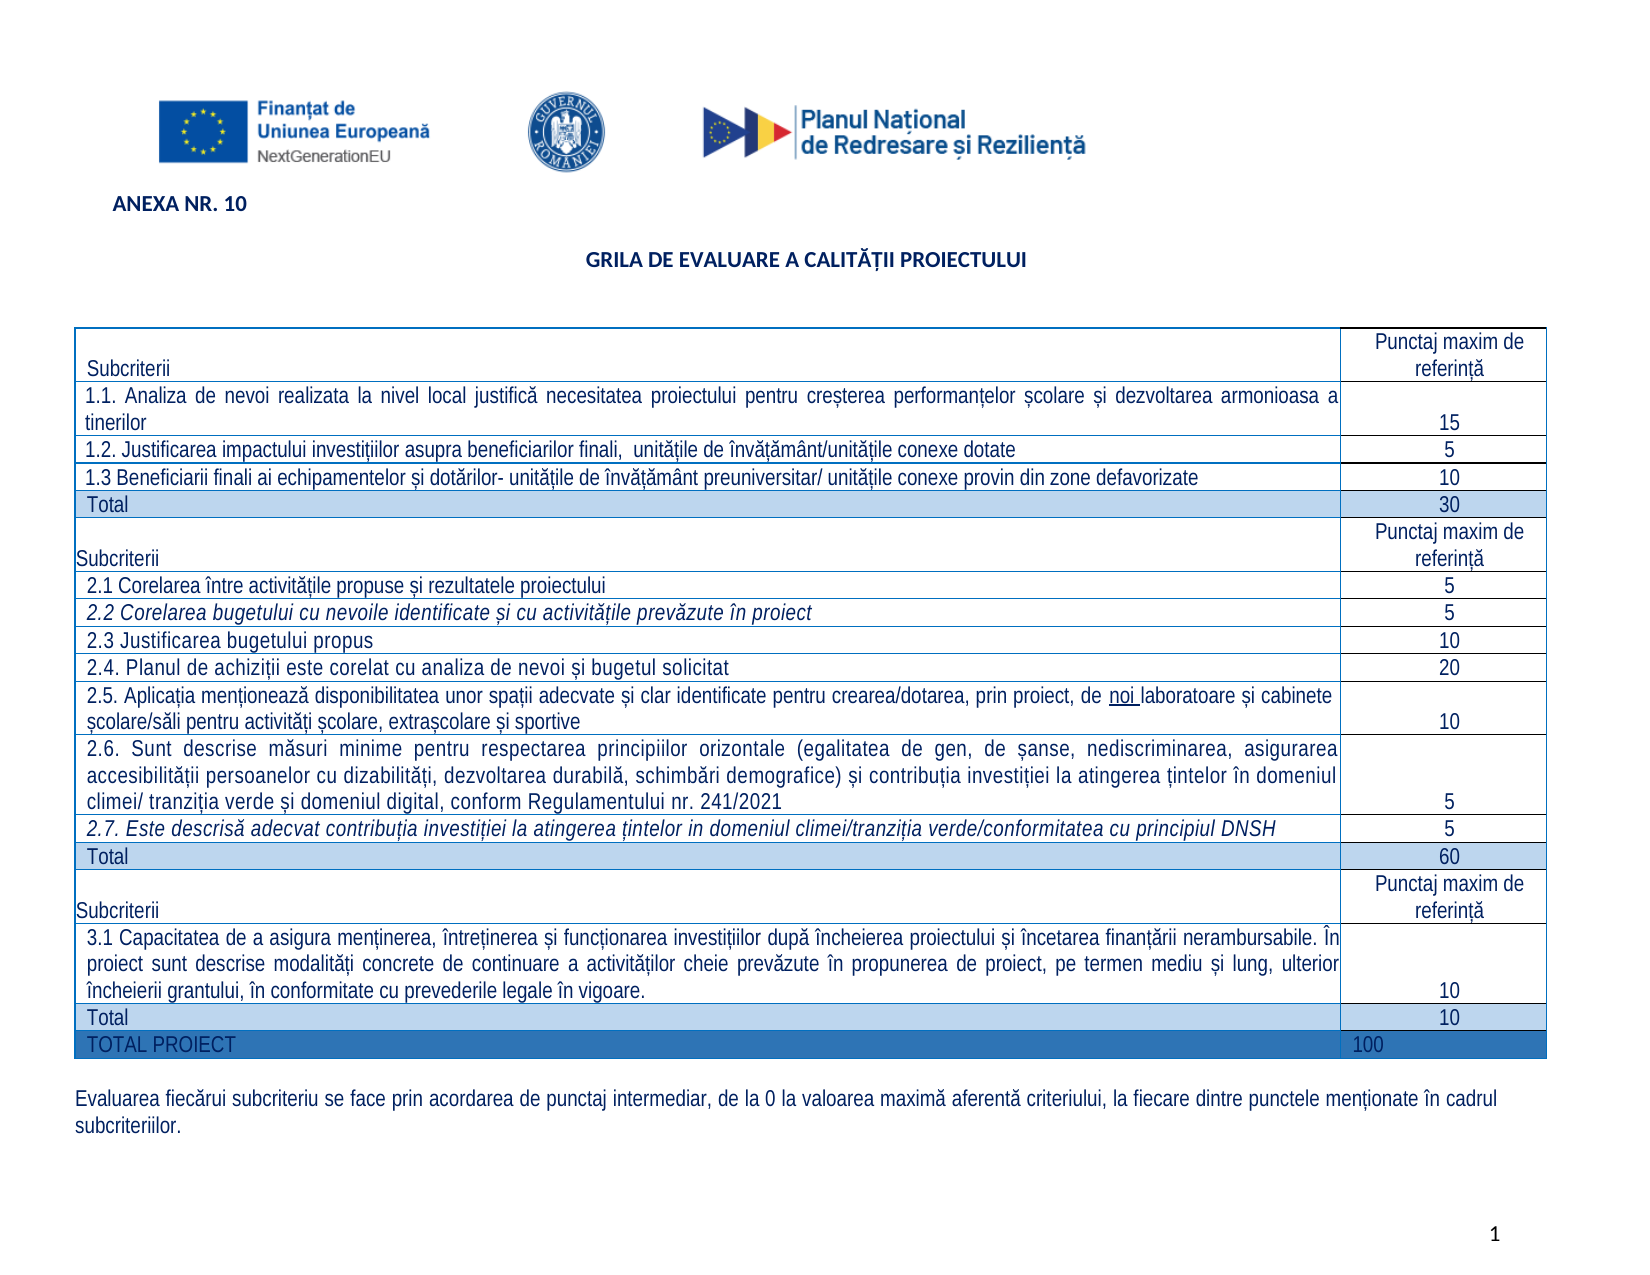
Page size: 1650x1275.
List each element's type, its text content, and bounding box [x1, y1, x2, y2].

table_cell 100 [1341, 1031, 1546, 1058]
table_cell 5 [1341, 572, 1546, 598]
table_cell 20 [1341, 654, 1546, 681]
table_header Subcriterii [76, 329, 1340, 381]
table_cell Total [76, 843, 1340, 869]
table_cell Subcriterii [76, 870, 1340, 923]
table_cell 10 [1341, 1004, 1546, 1030]
table_cell 2.7. Este descrisă adecvat contribuția investiției la atingerea țintelor in domeniul climei/tranziția verde/conformitatea cu principiul DNSH [76, 815, 1340, 842]
table_cell 2.5. Aplicația menționează disponibilitatea unor spații adecvate și clar identificate pentru crearea/dotarea, prin proiect, de noi laboratoare și cabinete școlare/săli pentru activități școlare, extrașcolare și sportive [76, 682, 1340, 734]
table_cell 15 [1341, 382, 1546, 435]
table_cell 2.1 Corelarea între activitățile propuse și rezultatele proiectului [76, 572, 1340, 598]
table_cell 1.3 Beneficiarii finali ai echipamentelor și dotărilor- unitățile de învățământ preuniversitar/ unitățile conexe provin din zone defavorizate [76, 464, 1340, 490]
table_cell 30 [1341, 491, 1546, 517]
table_cell TOTAL PROIECT [76, 1031, 1340, 1058]
table_cell Total [76, 491, 1340, 517]
table_cell 60 [1341, 843, 1546, 869]
table_cell 2.6. Sunt descrise măsuri minime pentru respectarea principiilor orizontale (egalitatea de gen, de șanse, nediscriminarea, asigurarea accesibilității persoanelor cu dizabilități, dezvoltarea durabilă, schimbări demografice) și contribuția investiției la atingerea țintelor în domeniul climei/ tranziția verde și domeniul digital, conform Regulamentului nr. 241/2021 [76, 735, 1340, 814]
table_cell 10 [1341, 682, 1546, 734]
table_cell 10 [1341, 627, 1546, 653]
table_header Punctaj maxim de referință [1341, 329, 1546, 381]
table_cell 10 [1341, 464, 1546, 490]
table_cell 3.1 Capacitatea de a asigura menținerea, întreținerea și funcționarea investițiilor după încheierea proiectului și încetarea finanțării nerambursabile. În proiect sunt descrise modalități concrete de continuare a activităților cheie prevăzute în propunerea de proiect, pe termen mediu și lung, ulterior încheierii grantului, în conformitate cu prevederile legale în vigoare. [76, 924, 1340, 1003]
text Evaluarea fiecărui subcriteriu se face prin acordarea de punctaj intermediar, de la 0 la valoarea maximă aferentă criteriului, la fiecare dintre punctele menționate în cadrul subcriteriilor. [75, 1085, 1500, 1138]
table_cell 5 [1341, 815, 1546, 842]
table_cell Punctaj maxim de referință [1341, 870, 1546, 923]
table_cell 1.2. Justificarea impactului investițiilor asupra beneficiarilor finali, unitățile de învățământ/unitățile conexe dotate [76, 436, 1340, 462]
table_cell 1.1. Analiza de nevoi realizata la nivel local justifică necesitatea proiectului pentru creșterea performanțelor școlare și dezvoltarea armonioasa a tinerilor [76, 382, 1340, 435]
list ANEXA NR. 10 [112, 189, 1500, 217]
table_cell Total [76, 1004, 1340, 1030]
table_cell 10 [1341, 924, 1546, 1003]
table_cell 5 [1341, 436, 1546, 462]
table_cell Punctaj maxim de referință [1341, 518, 1546, 571]
list GRILA DE EVALUARE A CALITĂȚII PROIECTULUI [112, 245, 1500, 273]
table_cell 5 [1341, 599, 1546, 626]
table_cell 5 [1341, 735, 1546, 814]
table_cell 2.4. Planul de achiziții este corelat cu analiza de nevoi și bugetul solicitat [76, 654, 1340, 681]
table_cell 2.2 Corelarea bugetului cu nevoile identificate și cu activitățile prevăzute în proiect [76, 599, 1340, 626]
table_cell Subcriterii [76, 518, 1340, 571]
table_cell 2.3 Justificarea bugetului propus [76, 627, 1340, 653]
